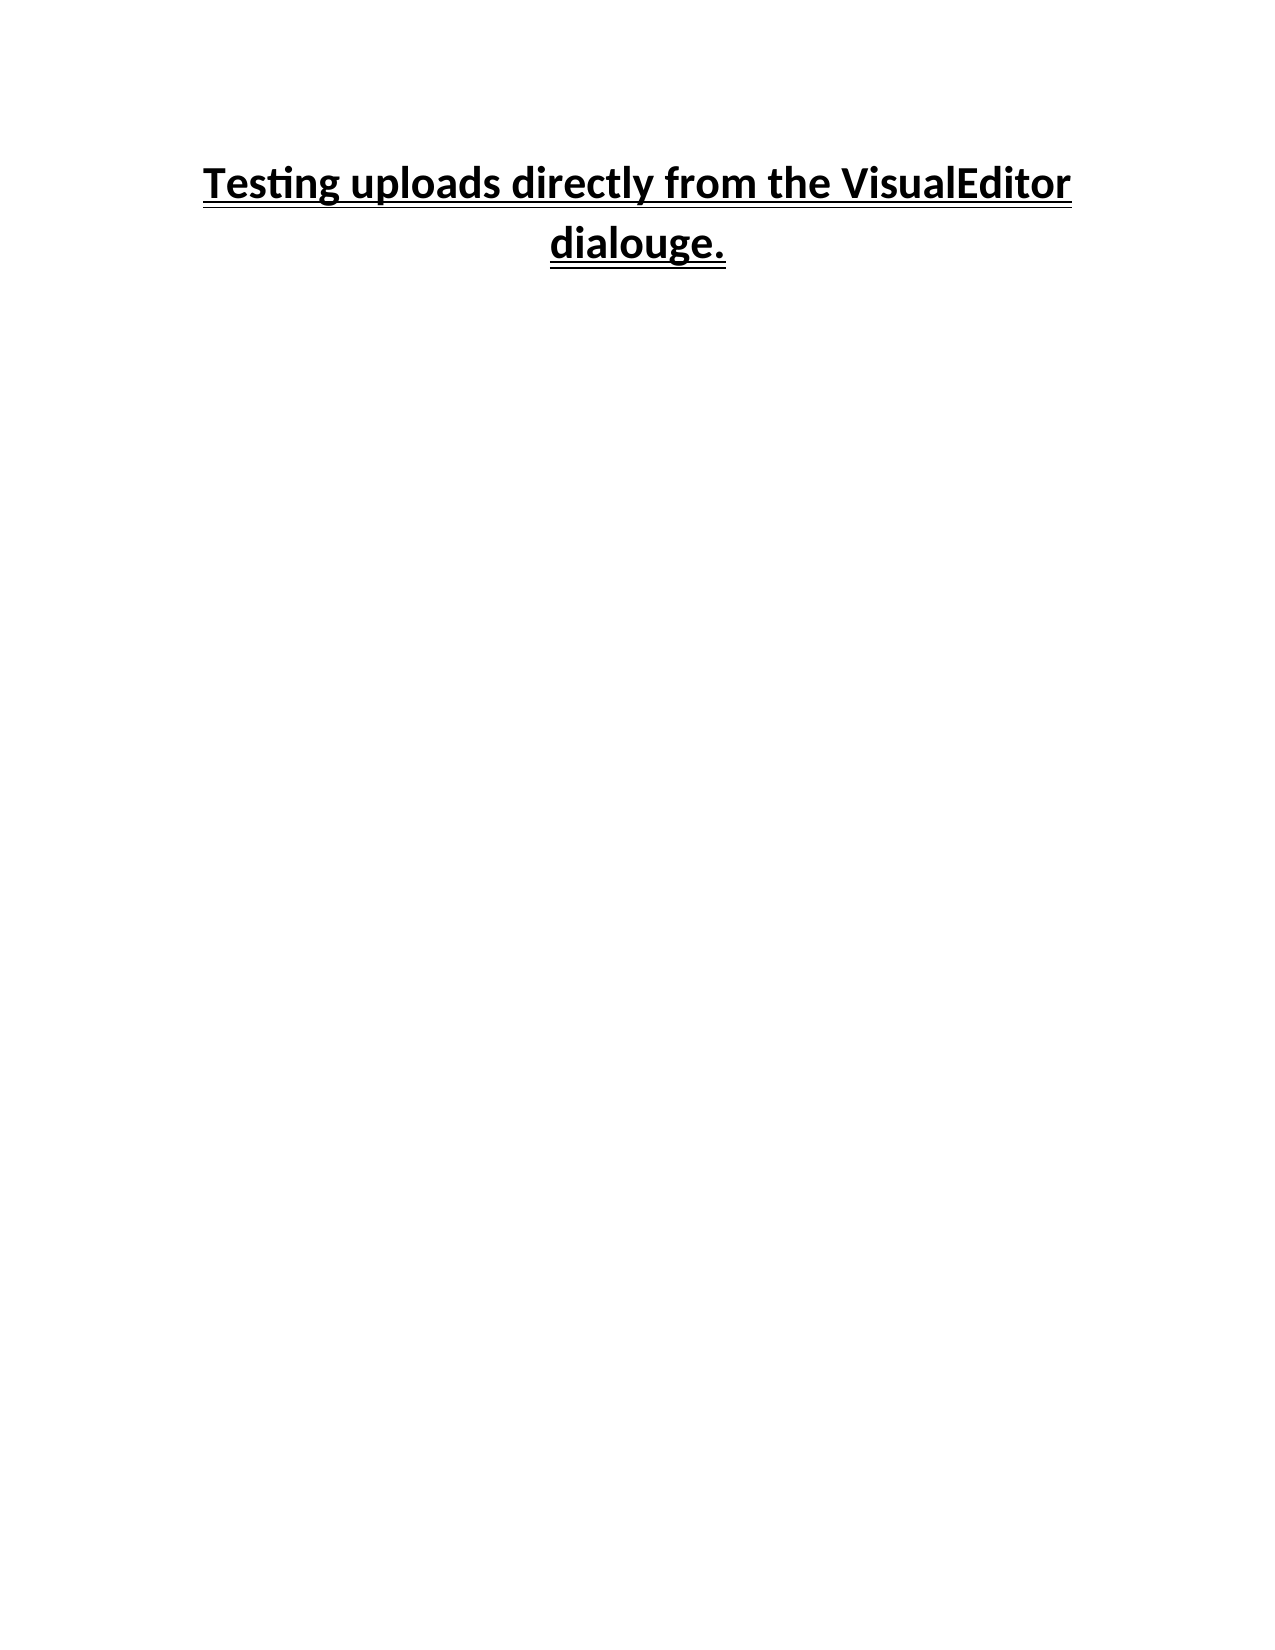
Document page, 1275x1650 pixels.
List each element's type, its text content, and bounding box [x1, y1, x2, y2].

subtitle Testing uploads directly from the VisualEditor dialouge. [187, 154, 1087, 270]
